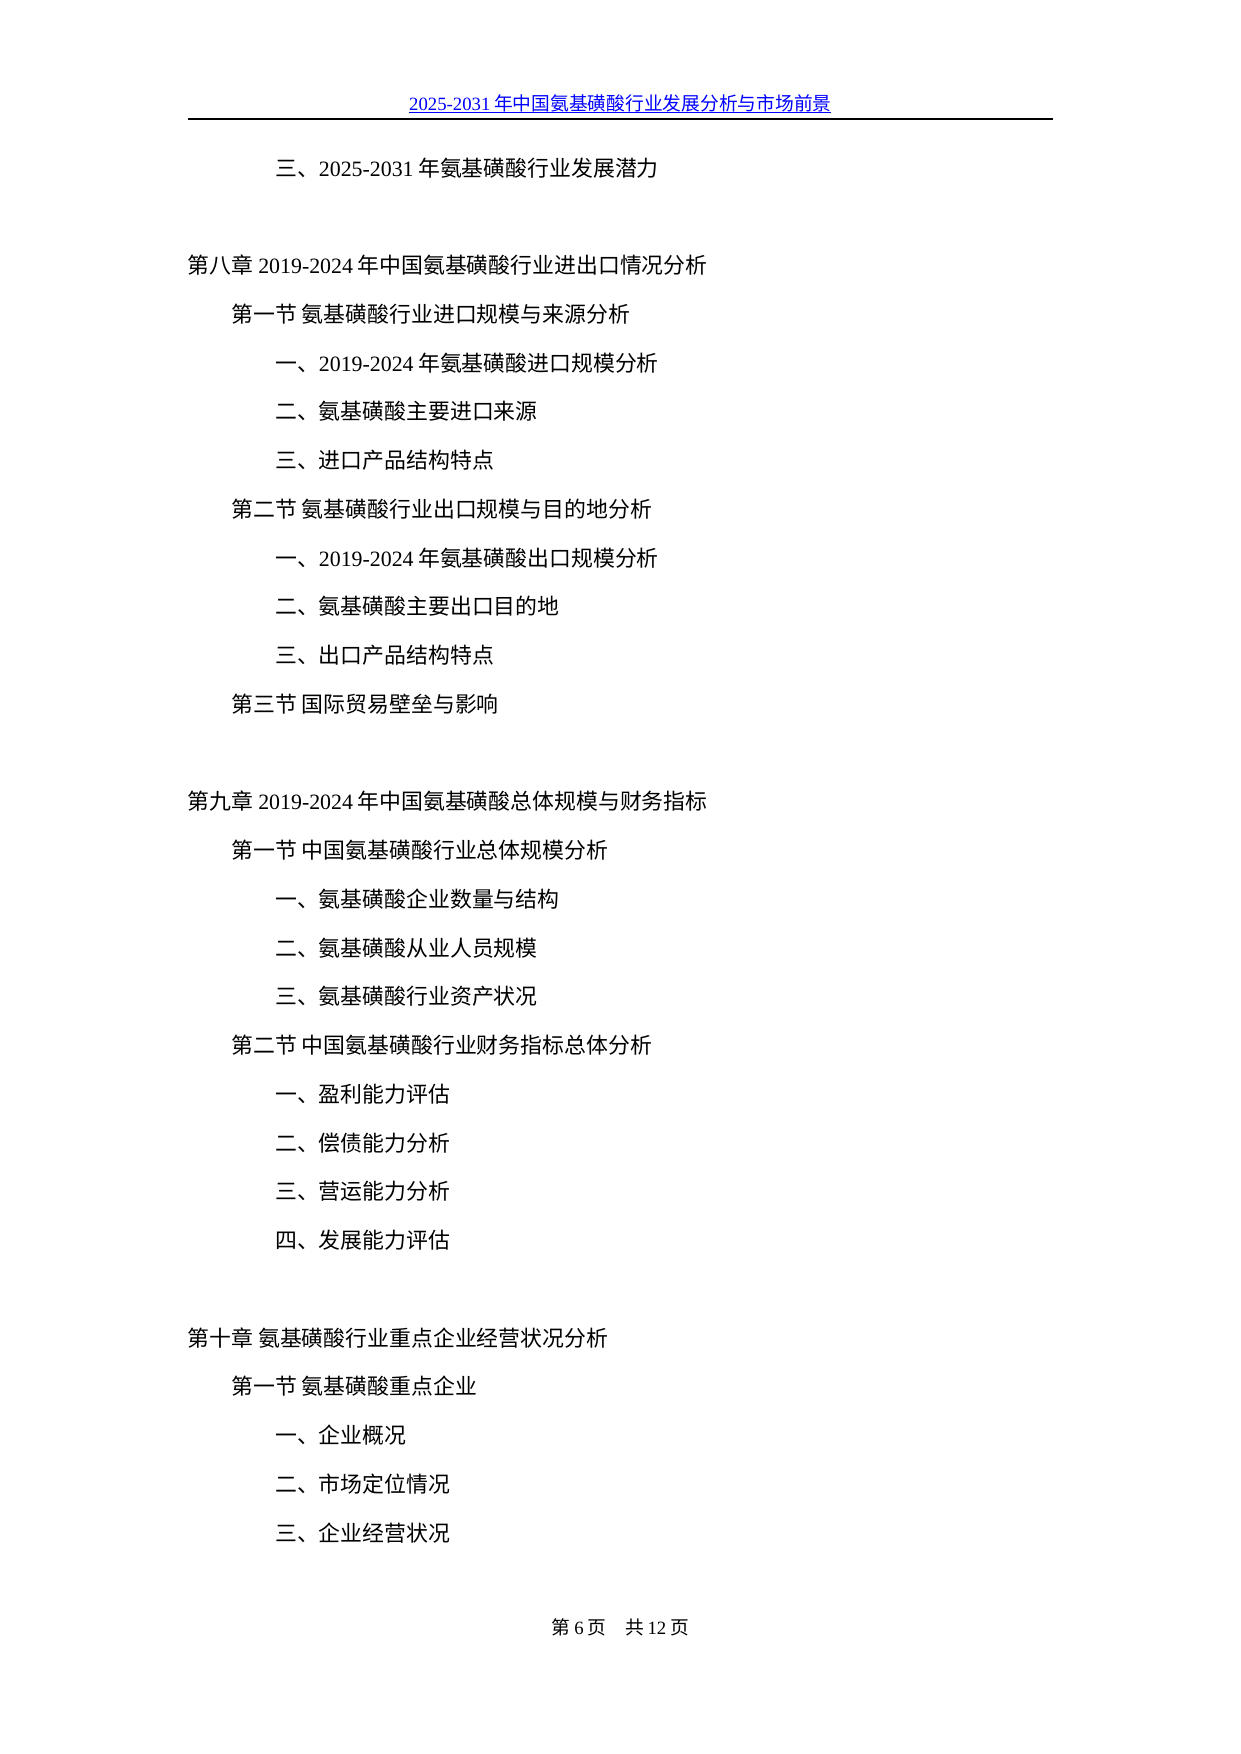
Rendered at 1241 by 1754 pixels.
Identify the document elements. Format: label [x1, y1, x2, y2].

text [187, 150, 1053, 1548]
